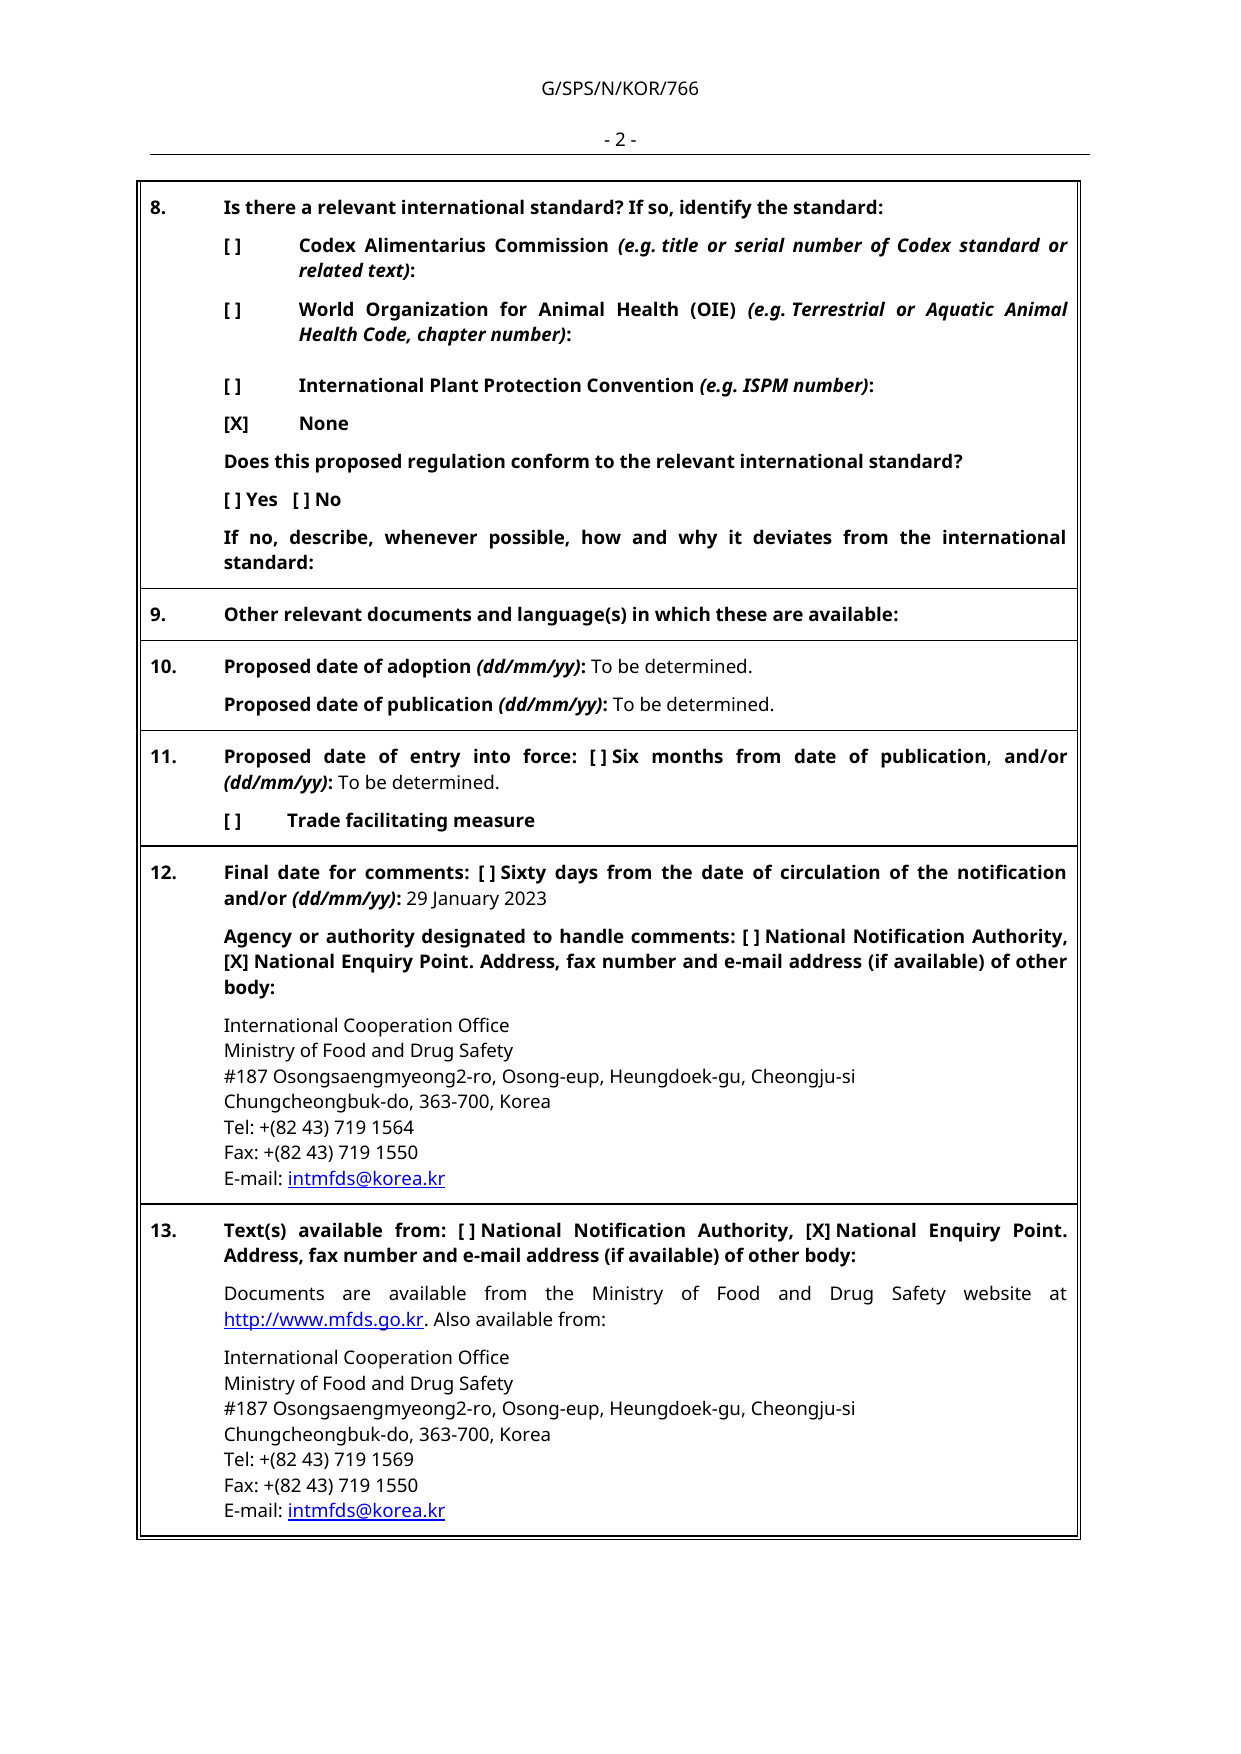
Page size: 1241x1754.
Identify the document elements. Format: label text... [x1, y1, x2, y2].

table_cell Proposed date of adoption (dd/mm/yy): To be determined. Proposed date of publication (dd/mm/yy): To be determined. [212, 641, 1077, 730]
table_cell Proposed date of entry into force: [ ] Six months from date of publication, and/or (dd/mm/yy): To be determined. [ ] Trade facilitating measure [212, 731, 1077, 845]
table_cell Final date for comments: [ ] Sixty days from the date of circulation of the notification and/or (dd/mm/yy): 29 January 2023 Agency or authority designated to handle comments: [ ] National Notification Authority, [X] National Enquiry Point. Address, fax number and e-mail address (if available) of other body: International Cooperation Office Ministry of Food and Drug Safety #187 Osongsaengmyeong2-ro, Osong-eup, Heungdoek-gu, Cheongju-si Chungcheongbuk-do, 363-700, Korea Tel: +(82 43) 719 1564 Fax: +(82 43) 719 1550 E-mail: intmfds@korea.kr [212, 847, 1077, 1203]
table_cell 11. [141, 731, 212, 845]
table_cell Text(s) available from: [ ] National Notification Authority, [X] National Enquiry Point. Address, fax number and e-mail address (if available) of other body: Documents are available from the Ministry of Food and Drug Safety website at http://www.mfds.go.kr. Also available from: International Cooperation Office Ministry of Food and Drug Safety #187 Osongsaengmyeong2-ro, Osong-eup, Heungdoek-gu, Cheongju-si Chungcheongbuk-do, 363-700, Korea Tel: +(82 43) 719 1569 Fax: +(82 43) 719 1550 E-mail: intmfds@korea.kr [212, 1205, 1077, 1535]
table_cell 12. [141, 847, 212, 1203]
table_cell 8. [141, 182, 212, 587]
table_cell 13. [141, 1205, 212, 1535]
table_cell 9. [141, 589, 212, 639]
table_cell 10. [141, 641, 212, 730]
table_cell Is there a relevant international standard? If so, identify the standard: [ ] Codex Alimentarius Commission (e.g. title or serial number of Codex standard or related text): [ ] World Organization for Animal Health (OIE) (e.g. Terrestrial or Aquatic Animal Health Code, chapter number): [ ] International Plant Protection Convention (e.g. ISPM number): [X] None Does this proposed regulation conform to the relevant international standard? [ ] Yes [ ] No If no, describe, whenever possible, how and why it deviates from the international standard: [212, 182, 1077, 587]
table_cell Other relevant documents and language(s) in which these are available: [212, 589, 1077, 639]
